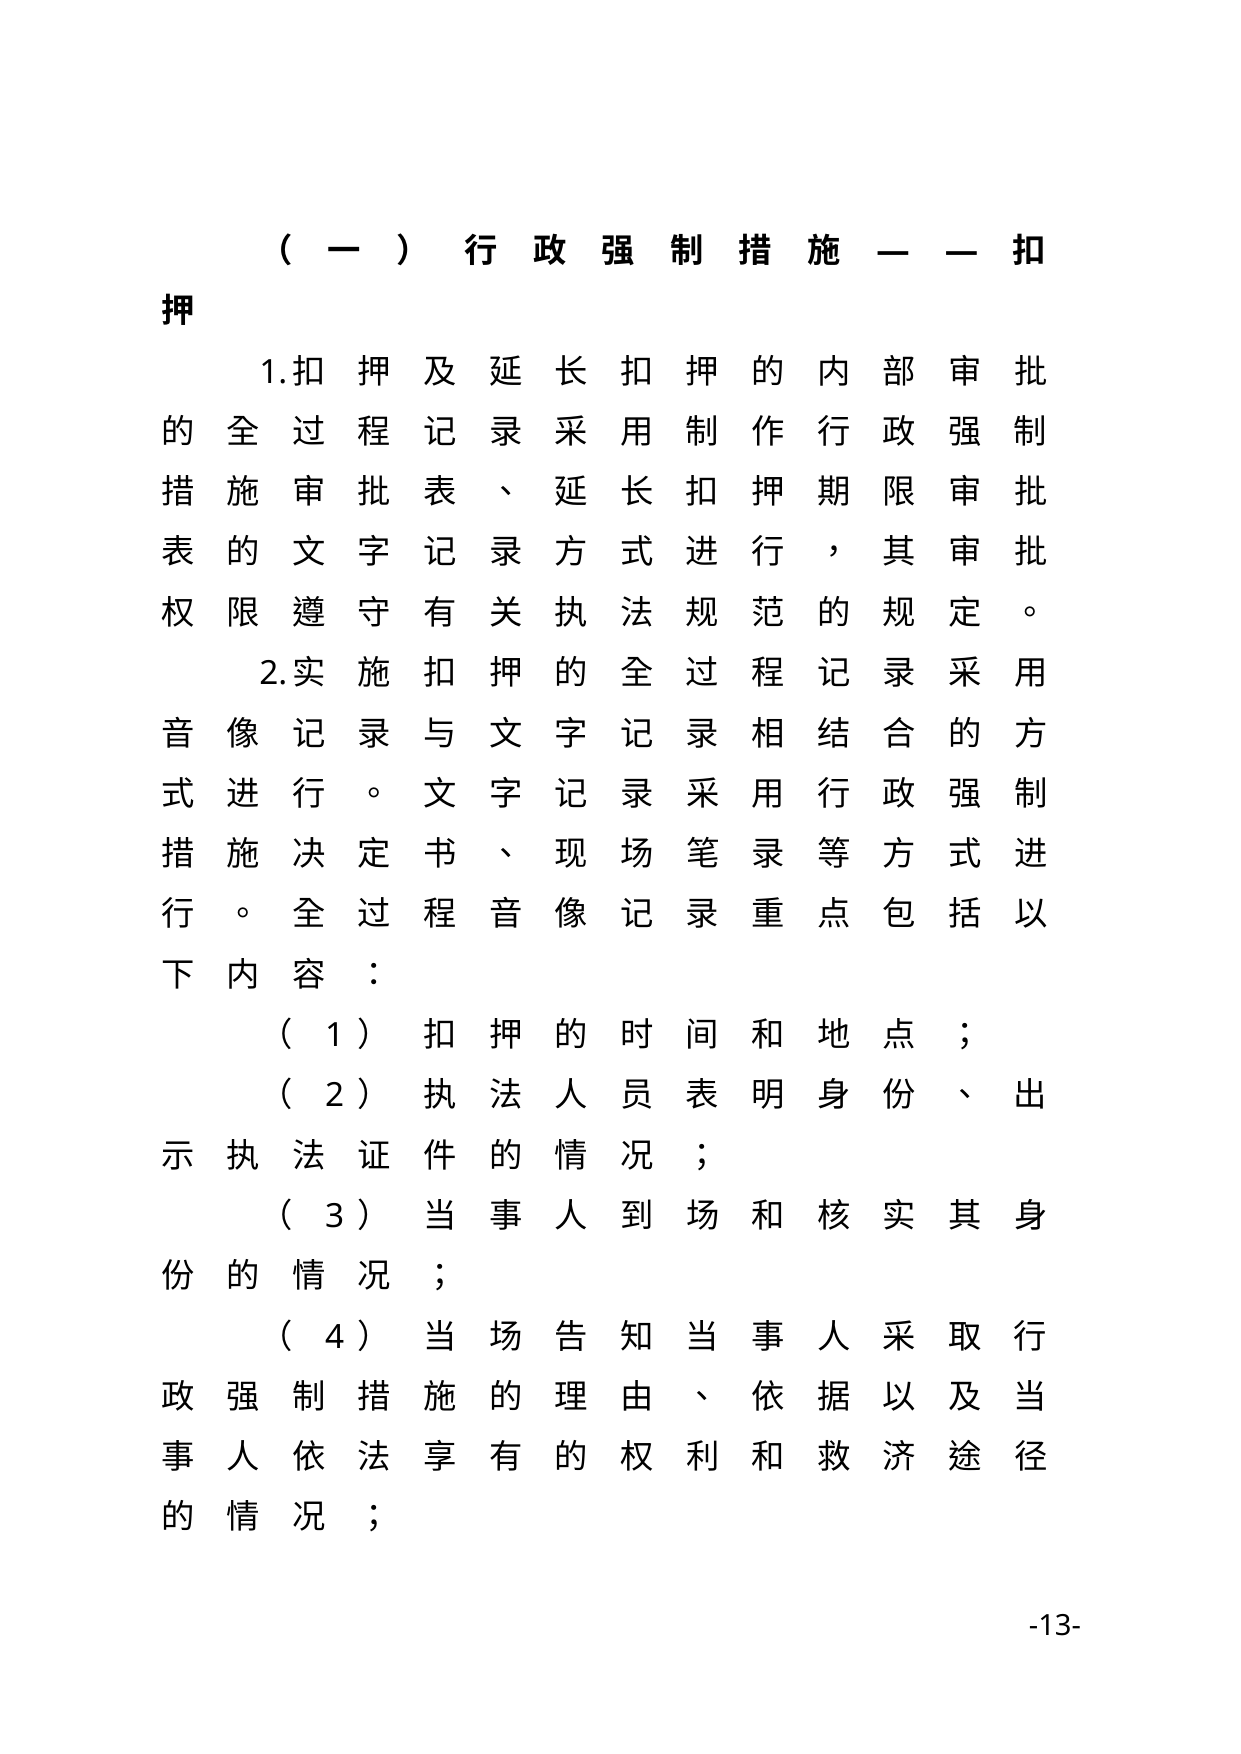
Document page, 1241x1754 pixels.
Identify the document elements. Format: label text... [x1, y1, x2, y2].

text 2.实施扣押的全过程记录采用音像记录与文字记录相结合的方式进行。文字记录采用行政强制措施决定书、现场笔录等方式进行。全过程音像记录重点包括以下内容： [161, 642, 1079, 1003]
text （一）行政强制措施——扣押 [161, 219, 1079, 340]
text （3）当事人到场和核实其身份的情况； [161, 1184, 1079, 1305]
text （4）当场告知当事人采取行政强制措施的理由、依据以及当事人依法享有的权利和救济途径的情况； [161, 1305, 1079, 1546]
text （1）扣押的时间和地点； [161, 1003, 1079, 1064]
text （2）执法人员表明身份、出示执法证件的情况； [161, 1064, 1079, 1184]
text 1.扣押及延长扣押的内部审批的全过程记录采用制作行政强制措施审批表、延长扣押期限审批表的文字记录方式进行，其审批权限遵守有关执法规范的规定。 [161, 340, 1079, 642]
